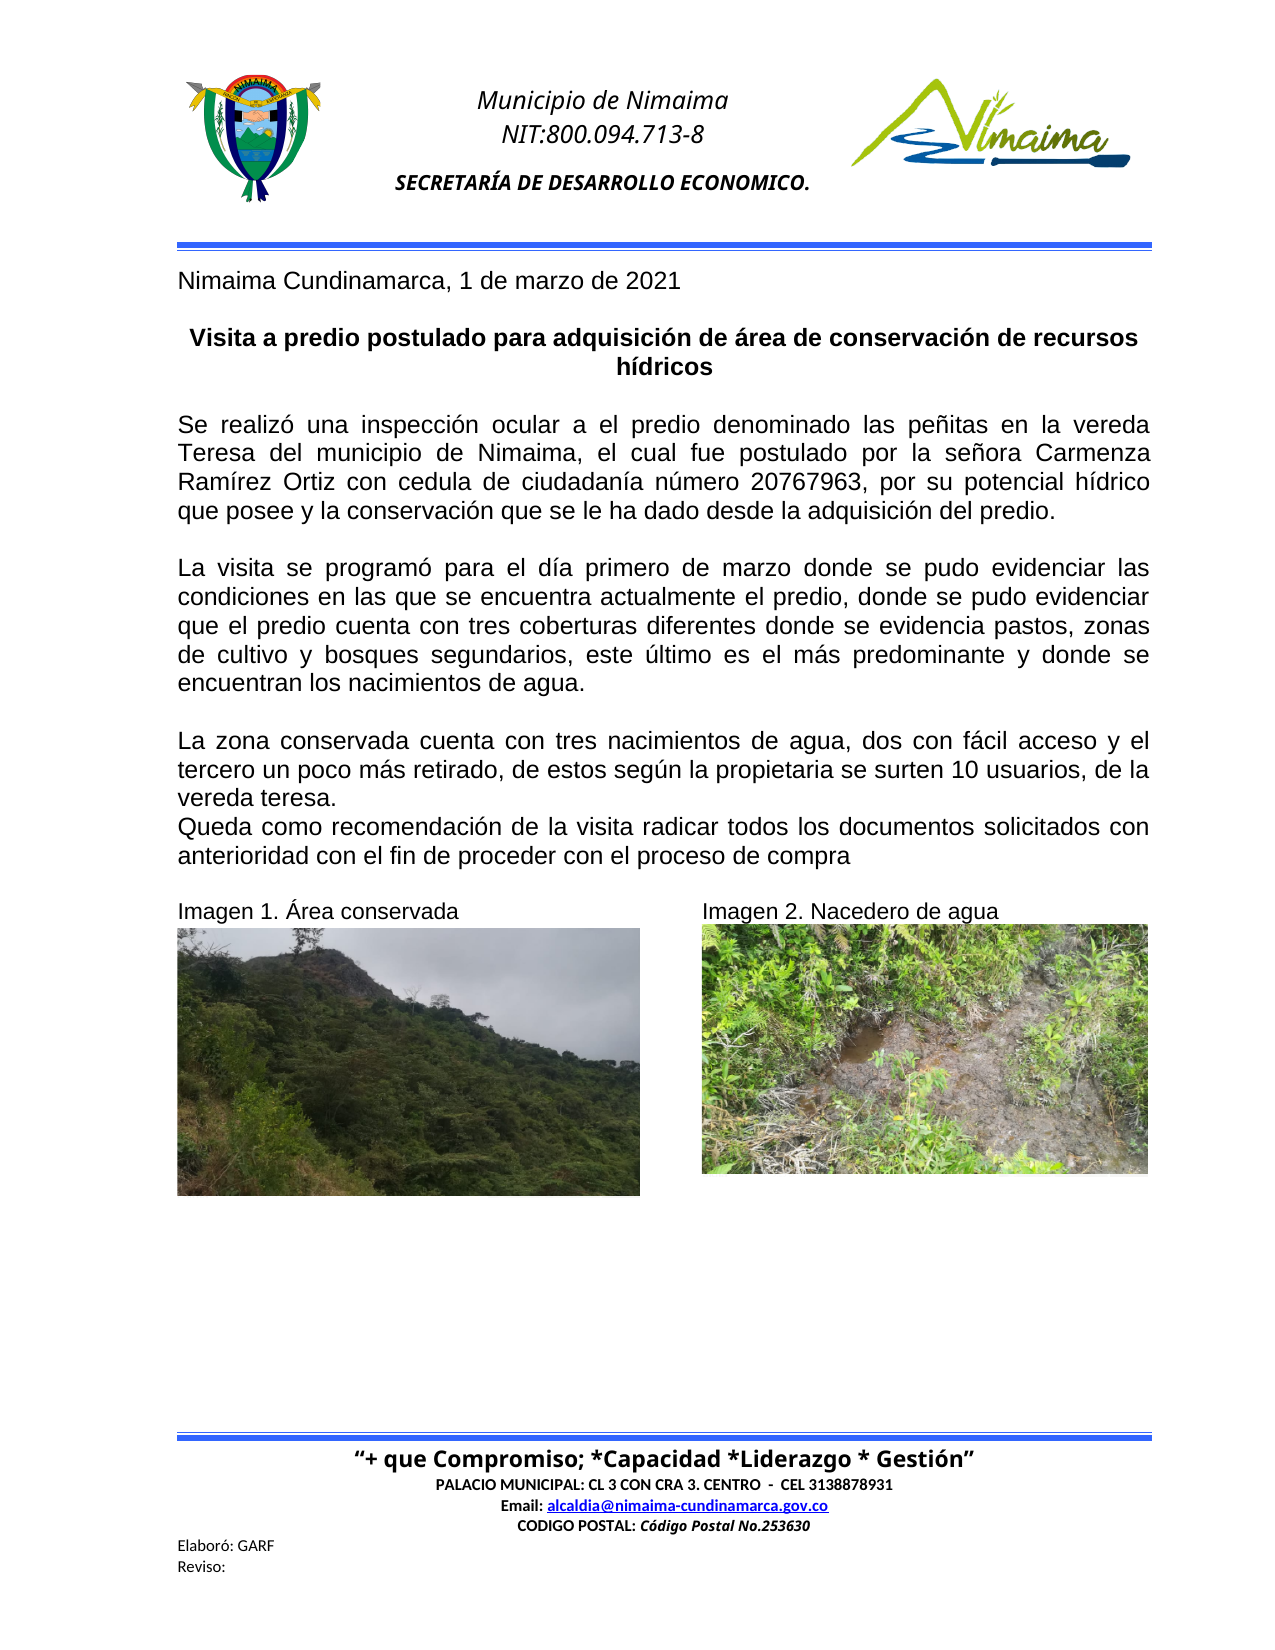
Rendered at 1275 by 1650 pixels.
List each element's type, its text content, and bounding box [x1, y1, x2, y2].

picture [846, 70, 1135, 185]
text Visita a predio postulado para adquisición de área de conservación de recursos hídricos [177, 323, 1152, 381]
picture [701, 924, 1148, 1177]
text Imagen 2. Nacedero de agua [702, 898, 1152, 925]
text Se realizó una inspección ocular a el predio denominado las peñitas en la vereda Teresa del municipio de Nimaima, el cual fue postulado por la señora Carmenza Ramírez Ortiz con cedula de ciudadanía número 20767963, por su potencial hídrico que posee y la conservación que se le ha dado desde la adquisición del predio. [177, 409, 1152, 524]
picture [177, 924, 640, 1198]
text Nimaima Cundinamarca, 1 de marzo de 2021 [177, 266, 1152, 294]
picture [186, 74, 321, 203]
text La visita se programó para el día primero de marzo donde se pudo evidenciar las condiciones en las que se encuentra actualmente el predio, donde se pudo evidenciar que el predio cuenta con tres coberturas diferentes donde se evidencia pastos, zonas de cultivo y bosques segundarios, este último es el más predominante y donde se encuentran los nacimientos de agua. [177, 553, 1152, 697]
text Imagen 1. Área conservada [177, 898, 627, 924]
text Queda como recomendación de la visita radicar todos los documentos solicitados con anterioridad con el fin de proceder con el proceso de compra [177, 812, 1152, 869]
text La zona conservada cuenta con tres nacimientos de agua, dos con fácil acceso y el tercero un poco más retirado, de estos según la propietaria se surten 10 usuarios, de la vereda teresa. [177, 726, 1152, 812]
